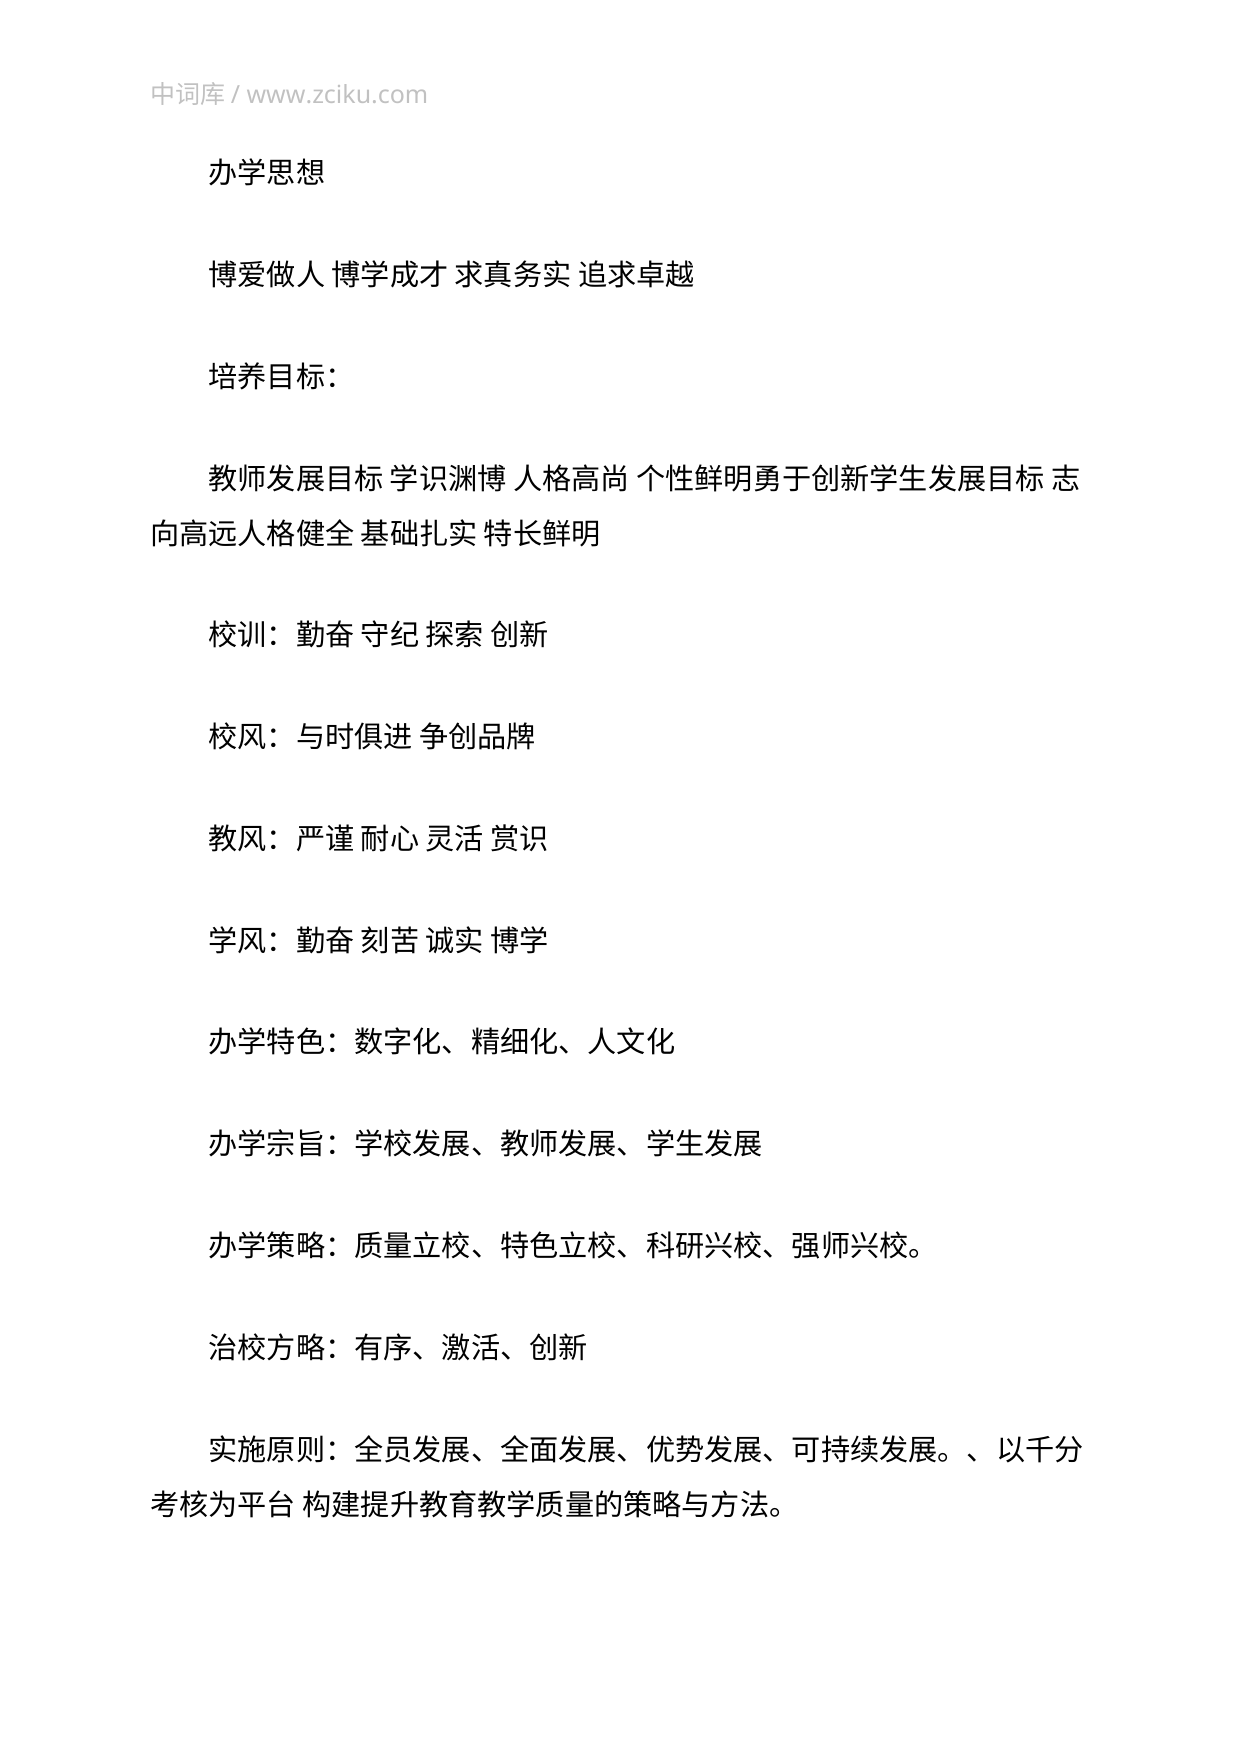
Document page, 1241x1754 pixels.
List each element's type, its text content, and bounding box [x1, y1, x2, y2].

text 学风：勤奋 刻苦 诚实 博学 [150, 917, 1090, 959]
text 校风：与时俱进 争创品牌 [150, 714, 1090, 756]
text 办学策略：质量立校、特色立校、科研兴校、强师兴校。 [150, 1223, 1090, 1265]
text 办学思想 [150, 150, 1090, 192]
text 教风：严谨 耐心 灵活 赏识 [150, 816, 1090, 858]
text 实施原则：全员发展、全面发展、优势发展、可持续发展。、以千分考核为平台 构建提升教育教学质量的策略与方法。 [150, 1426, 1090, 1523]
text 培养目标： [150, 353, 1090, 396]
text 校训：勤奋 守纪 探索 创新 [150, 612, 1090, 654]
text 教师发展目标 学识渊博 人格高尚 个性鲜明勇于创新学生发展目标 志向高远人格健全 基础扎实 特长鲜明 [150, 455, 1090, 552]
text 办学宗旨：学校发展、教师发展、学生发展 [150, 1121, 1090, 1163]
text 办学特色：数字化、精细化、人文化 [150, 1019, 1090, 1061]
text 治校方略：有序、激活、创新 [150, 1324, 1090, 1367]
text 博爱做人 博学成才 求真务实 追求卓越 [150, 252, 1090, 294]
